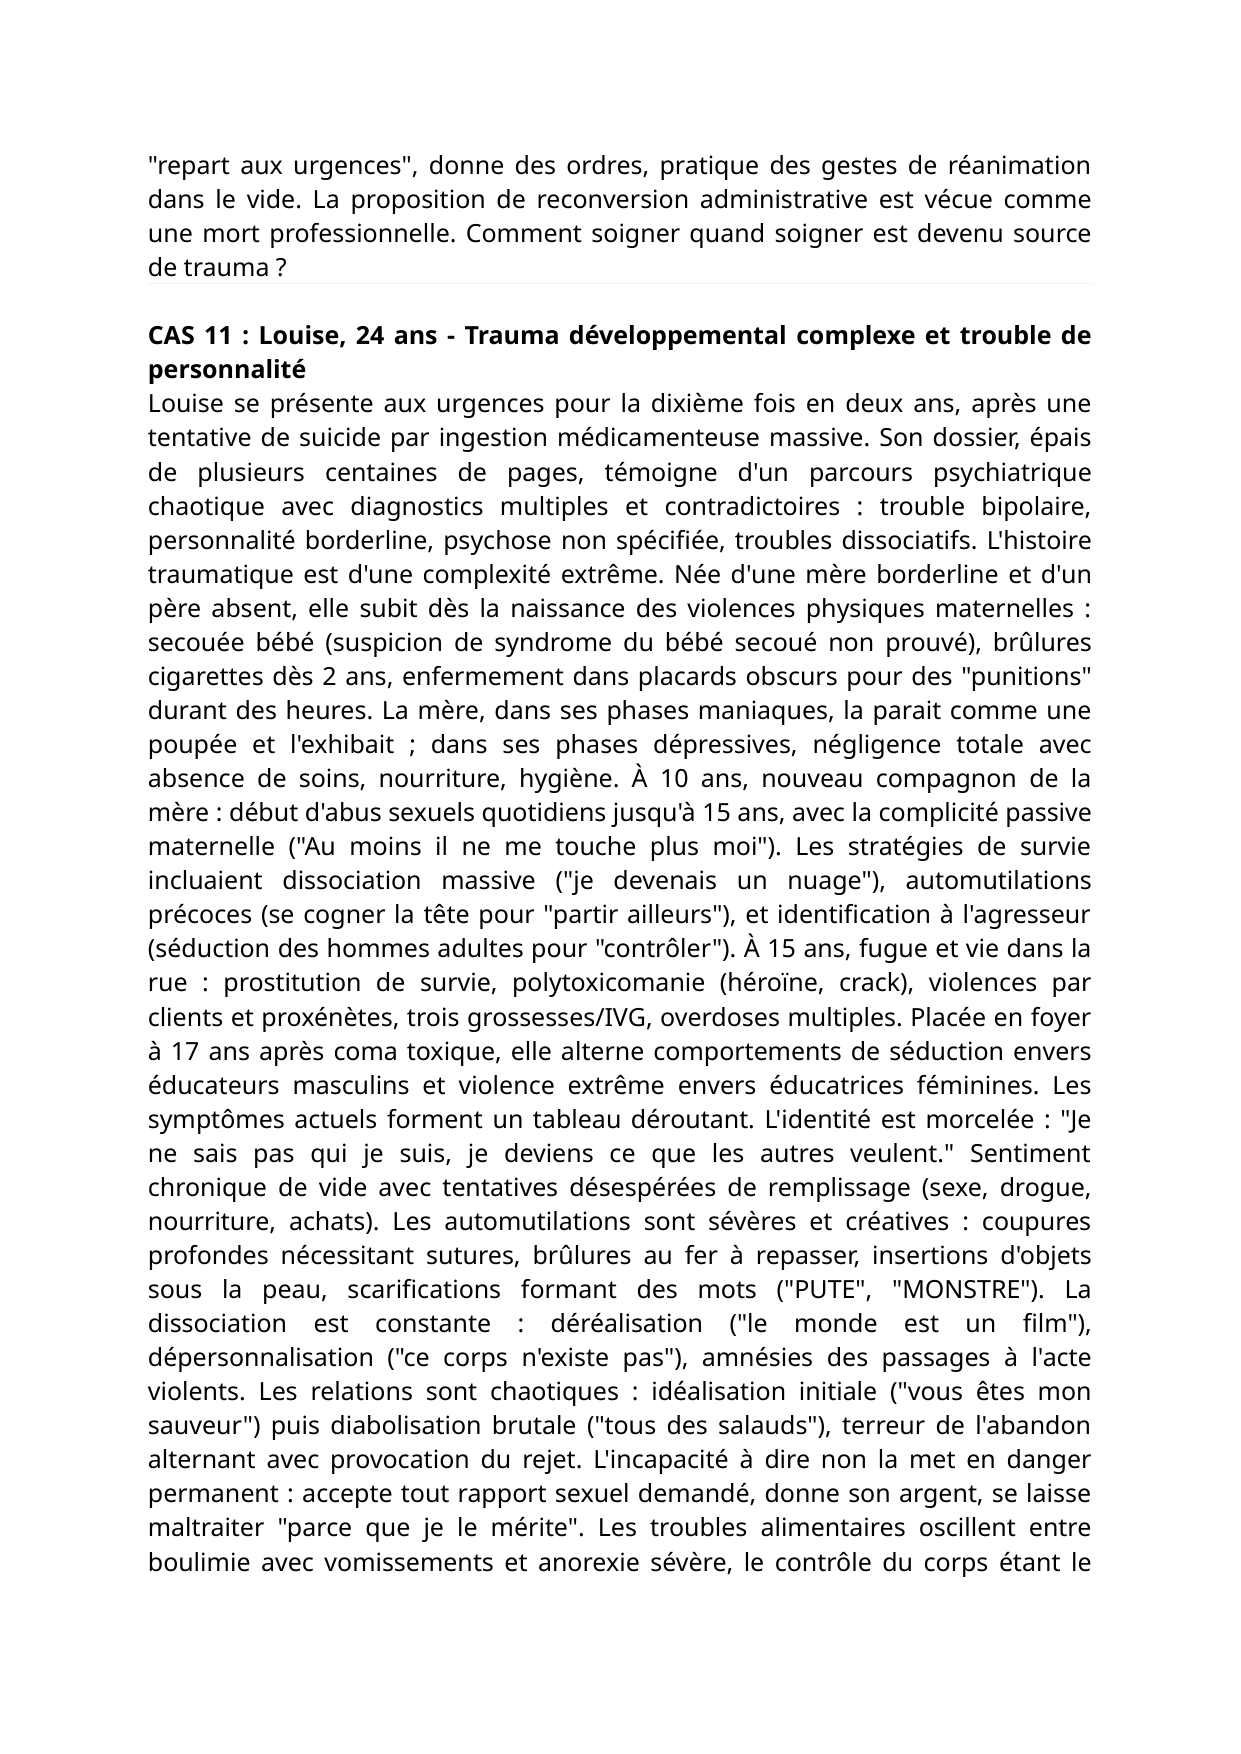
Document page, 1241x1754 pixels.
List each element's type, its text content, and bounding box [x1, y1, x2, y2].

text CAS 11 : Louise, 24 ans - Trauma développemental complexe et trouble de personnalité [148, 318, 1093, 386]
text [148, 148, 1093, 283]
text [148, 386, 1093, 1578]
